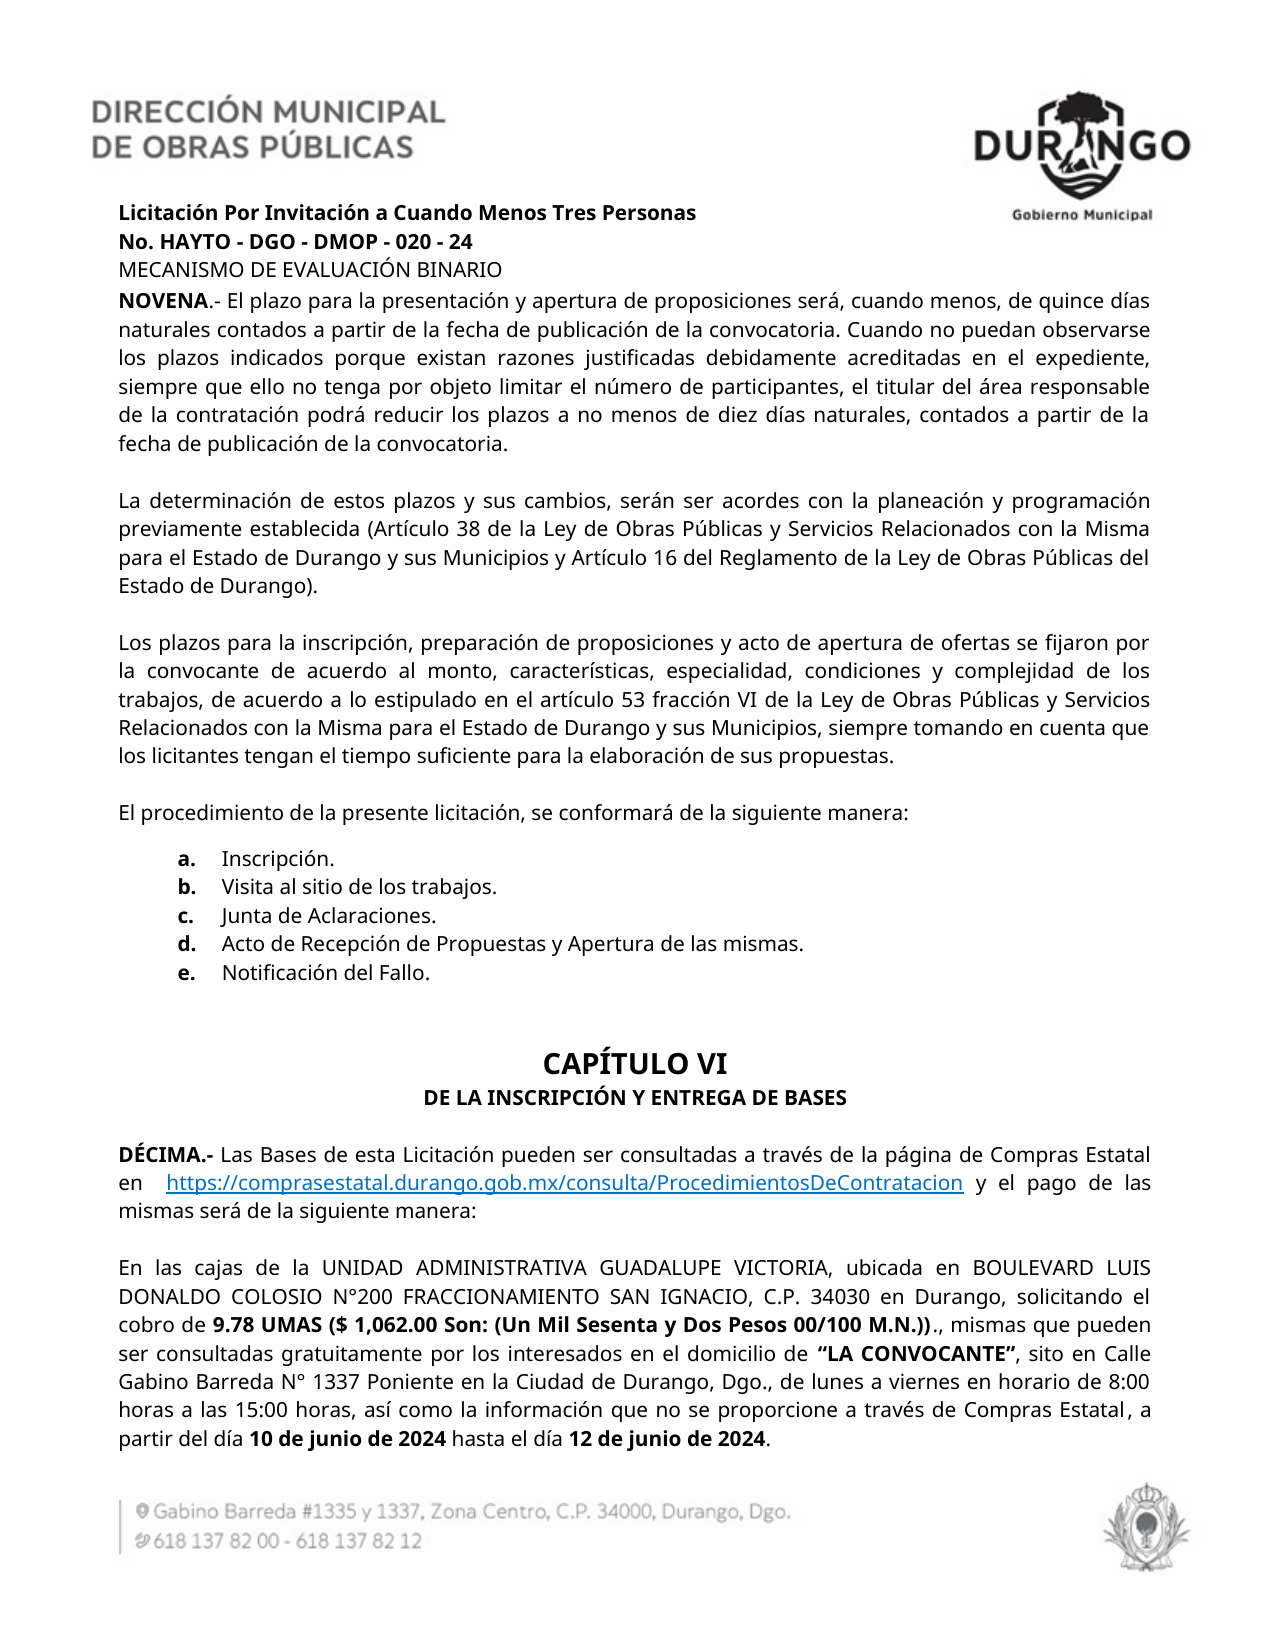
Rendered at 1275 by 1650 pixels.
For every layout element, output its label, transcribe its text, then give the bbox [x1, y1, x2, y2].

text El procedimiento de la presente licitación, se conformará de la siguiente manera: [118, 798, 1152, 827]
list Junta de Aclaraciones. [177, 901, 1152, 929]
subtitle CAPÍTULO VI [118, 1043, 1152, 1083]
subtitle NOVENA.- El plazo para la presentación y apertura de proposiciones será, cuando menos, de quince días naturales contados a partir de la fecha de publicación de la convocatoria. Cuando no puedan observarse los plazos indicados porque existan razones justificadas debidamente acreditadas en el expediente, siempre que ello no tenga por objeto limitar el número de participantes, el titular del área responsable de la contratación podrá reducir los plazos a no menos de diez días naturales, contados a partir de la fecha de publicación de la convocatoria. [118, 287, 1152, 457]
subtitle La determinación de estos plazos y sus cambios, serán ser acordes con la planeación y programación previamente establecida (Artículo 38 de la Ley de Obras Públicas y Servicios Relacionados con la Misma para el Estado de Durango y sus Municipios y Artículo 16 del Reglamento de la Ley de Obras Públicas del Estado de Durango). [118, 486, 1152, 599]
text DE LA INSCRIPCIÓN Y ENTREGA DE BASES [118, 1083, 1152, 1111]
text En las cajas de la UNIDAD ADMINISTRATIVA GUADALUPE VICTORIA, ubicada en BOULEVARD LUIS DONALDO COLOSIO N°200 FRACCIONAMIENTO SAN IGNACIO, C.P. 34030 en Durango, solicitando el cobro de 9.78 UMAS ($ 1,062.00 Son: (Un Mil Sesenta y Dos Pesos 00/100 M.N.))., mismas que pueden ser consultadas gratuitamente por los interesados en el domicilio de “LA CONVOCANTE”, sito en Calle Gabino Barreda N° 1337 Poniente en la Ciudad de Durango, Dgo., de lunes a viernes en horario de 8:00 horas a las 15:00 horas, así como la información que no se proporcione a través de Compras Estatal, a partir del día 10 de junio de 2024 hasta el día 12 de junio de 2024. [118, 1253, 1152, 1452]
list Visita al sitio de los trabajos. [177, 872, 1152, 901]
list Acto de Recepción de Propuestas y Apertura de las mismas. [177, 929, 1152, 958]
picture [7, 5, 1269, 1635]
text DÉCIMA.- Las Bases de esta Licitación pueden ser consultadas a través de la página de Compras Estatal en https://comprasestatal.durango.gob.mx/consulta/ProcedimientosDeContratacion y el pago de las mismas será de la siguiente manera: [118, 1140, 1152, 1225]
subtitle Los plazos para la inscripción, preparación de proposiciones y acto de apertura de ofertas se fijaron por la convocante de acuerdo al monto, características, especialidad, condiciones y complejidad de los trabajos, de acuerdo a lo estipulado en el artículo 53 fracción VI de la Ley de Obras Públicas y Servicios Relacionados con la Misma para el Estado de Durango y sus Municipios, siempre tomando en cuenta que los licitantes tengan el tiempo suficiente para la elaboración de sus propuestas. [118, 628, 1152, 770]
list Notificación del Fallo. [177, 958, 1152, 986]
list Inscripción. [177, 844, 1152, 872]
